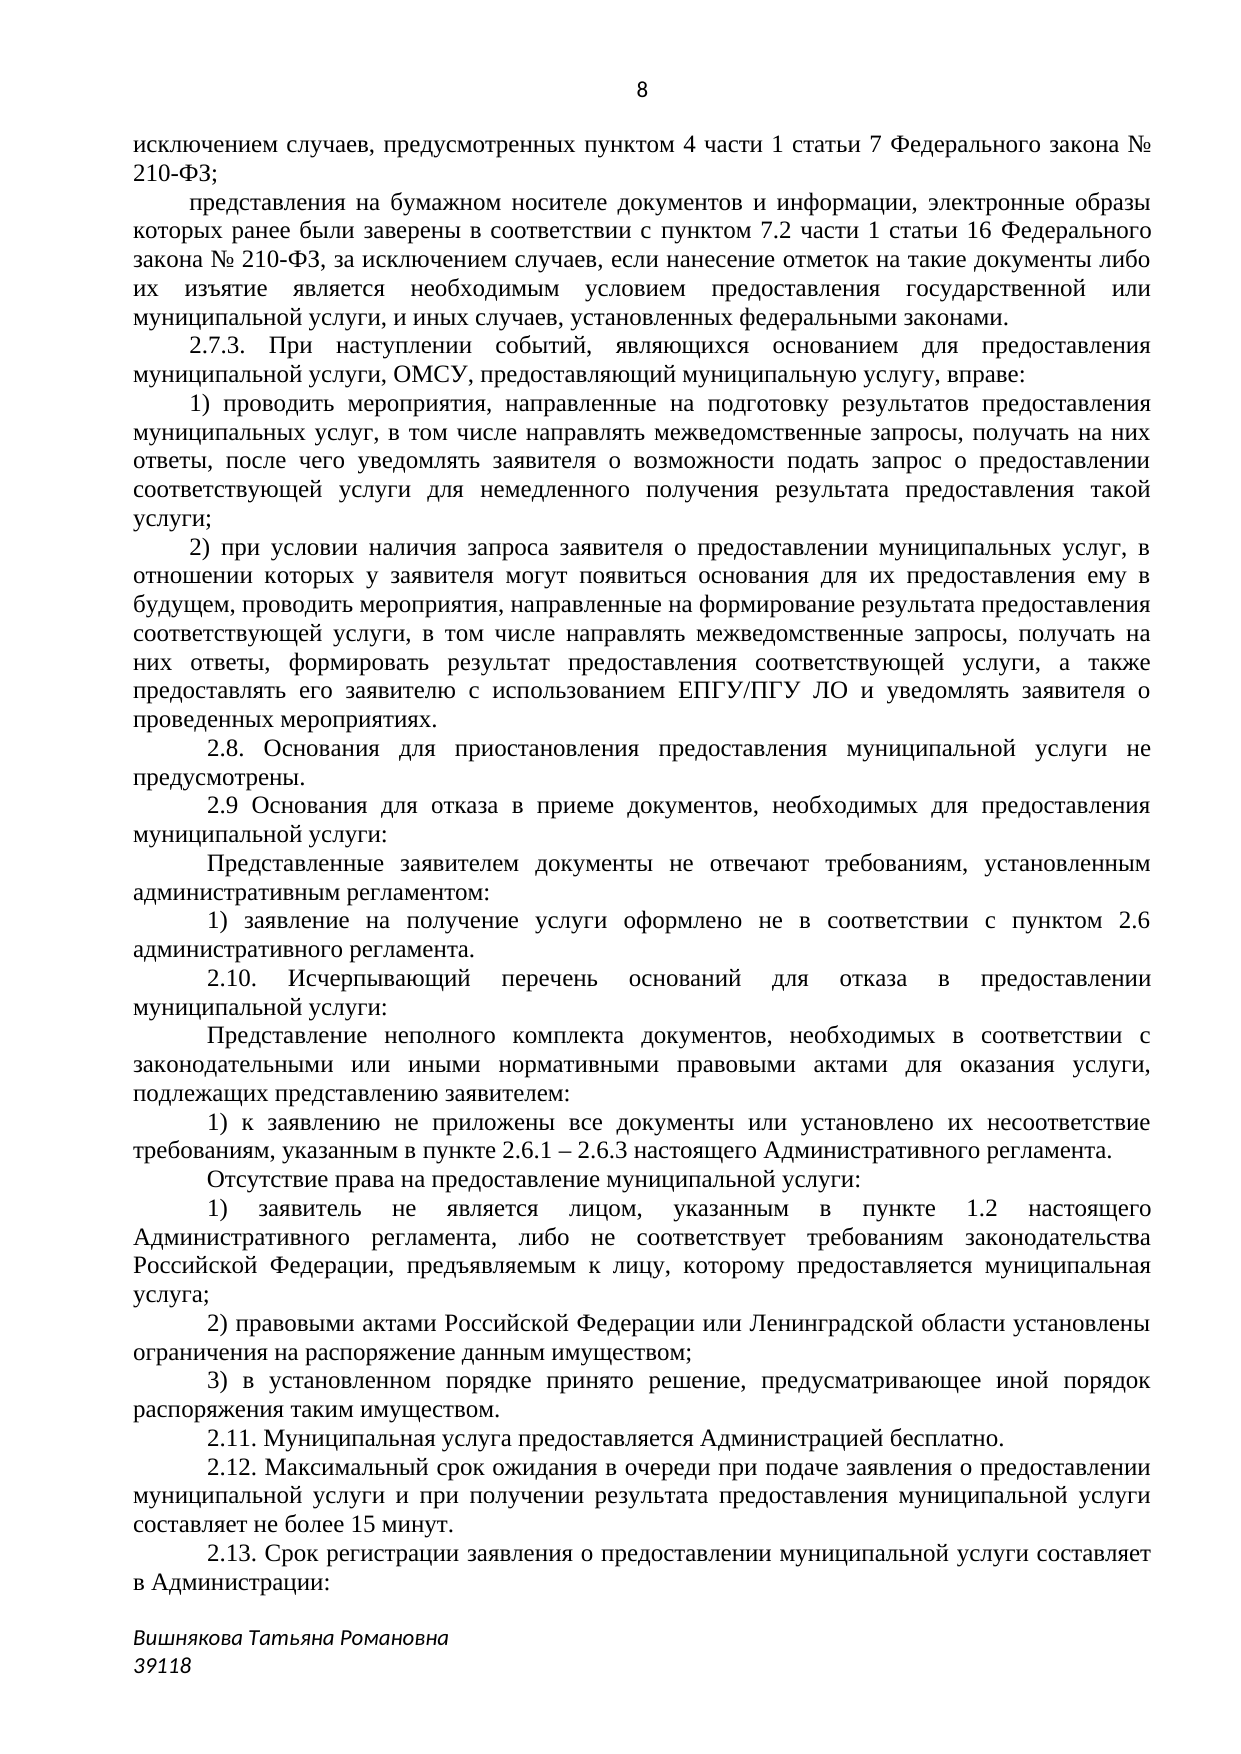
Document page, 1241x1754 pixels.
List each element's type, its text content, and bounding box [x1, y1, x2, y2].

text 2.9 Основания для отказа в приеме документов, необходимых для предоставления муниципальной услуги: [133, 791, 1152, 848]
text 2.10. Исчерпывающий перечень оснований для отказа в предоставлении муниципальной услуги: [133, 963, 1152, 1021]
text 2.8. Основания для приостановления предоставления муниципальной услуги не предусмотрены. [133, 733, 1152, 791]
text 3) в установленном порядке принято решение, предусматривающее иной порядок распоряжения таким имуществом. [133, 1366, 1152, 1423]
text Представленные заявителем документы не отвечают требованиям, установленным административным регламентом: [133, 848, 1152, 906]
text 1) заявление на получение услуги оформлено не в соответствии с пунктом 2.6 административного регламента. [133, 906, 1152, 963]
text 1) проводить мероприятия, направленные на подготовку результатов предоставления муниципальных услуг, в том числе направлять межведомственные запросы, получать на них ответы, после чего уведомлять заявителя о возможности подать запрос о предоставлении соответствующей услуги для немедленного получения результата предоставления такой услуги; [133, 388, 1152, 532]
text 2) правовыми актами Российской Федерации или Ленинградской области установлены ограничения на распоряжение данным имуществом; [133, 1308, 1152, 1366]
text Представление неполного комплекта документов, необходимых в соответствии с законодательными или иными нормативными правовыми актами для оказания услуги, подлежащих представлению заявителем: [133, 1021, 1152, 1107]
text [133, 129, 1152, 187]
text 2.11. Муниципальная услуга предоставляется Администрацией бесплатно. [133, 1423, 1152, 1452]
text представления на бумажном носителе документов и информации, электронные образы которых ранее были заверены в соответствии с пунктом 7.2 части 1 статьи 16 Федерального закона № 210-ФЗ, за исключением случаев, если нанесение отметок на такие документы либо их изъятие является необходимым условием предоставления государственной или муниципальной услуги, и иных случаев, установленных федеральными законами. [133, 187, 1152, 331]
text 2) при условии наличия запроса заявителя о предоставлении муниципальных услуг, в отношении которых у заявителя могут появиться основания для их предоставления ему в будущем, проводить мероприятия, направленные на формирование результата предоставления соответствующей услуги, в том числе направлять межведомственные запросы, получать на них ответы, формировать результат предоставления соответствующей услуги, а также предоставлять его заявителю с использованием ЕПГУ/ПГУ ЛО и уведомлять заявителя о проведенных мероприятиях. [133, 532, 1152, 733]
text 2.7.3. При наступлении событий, являющихся основанием для предоставления муниципальной услуги, ОМСУ, предоставляющий муниципальную услугу, вправе: [133, 331, 1152, 388]
text 2.13. Срок регистрации заявления о предоставлении муниципальной услуги составляет в Администрации: [133, 1538, 1152, 1596]
text 1) заявитель не является лицом, указанным в пункте 1.2 настоящего Административного регламента, либо не соответствует требованиям законодательства Российской Федерации, предъявляемым к лицу, которому предоставляется муниципальная услуга; [133, 1193, 1152, 1308]
text 2.12. Максимальный срок ожидания в очереди при подаче заявления о предоставлении муниципальной услуги и при получении результата предоставления муниципальной услуги составляет не более 15 минут. [133, 1452, 1152, 1538]
text Отсутствие права на предоставление муниципальной услуги: [133, 1164, 1152, 1193]
text 1) к заявлению не приложены все документы или установлено их несоответствие требованиям, указанным в пункте 2.6.1 – 2.6.3 настоящего Административного регламента. [133, 1107, 1152, 1164]
